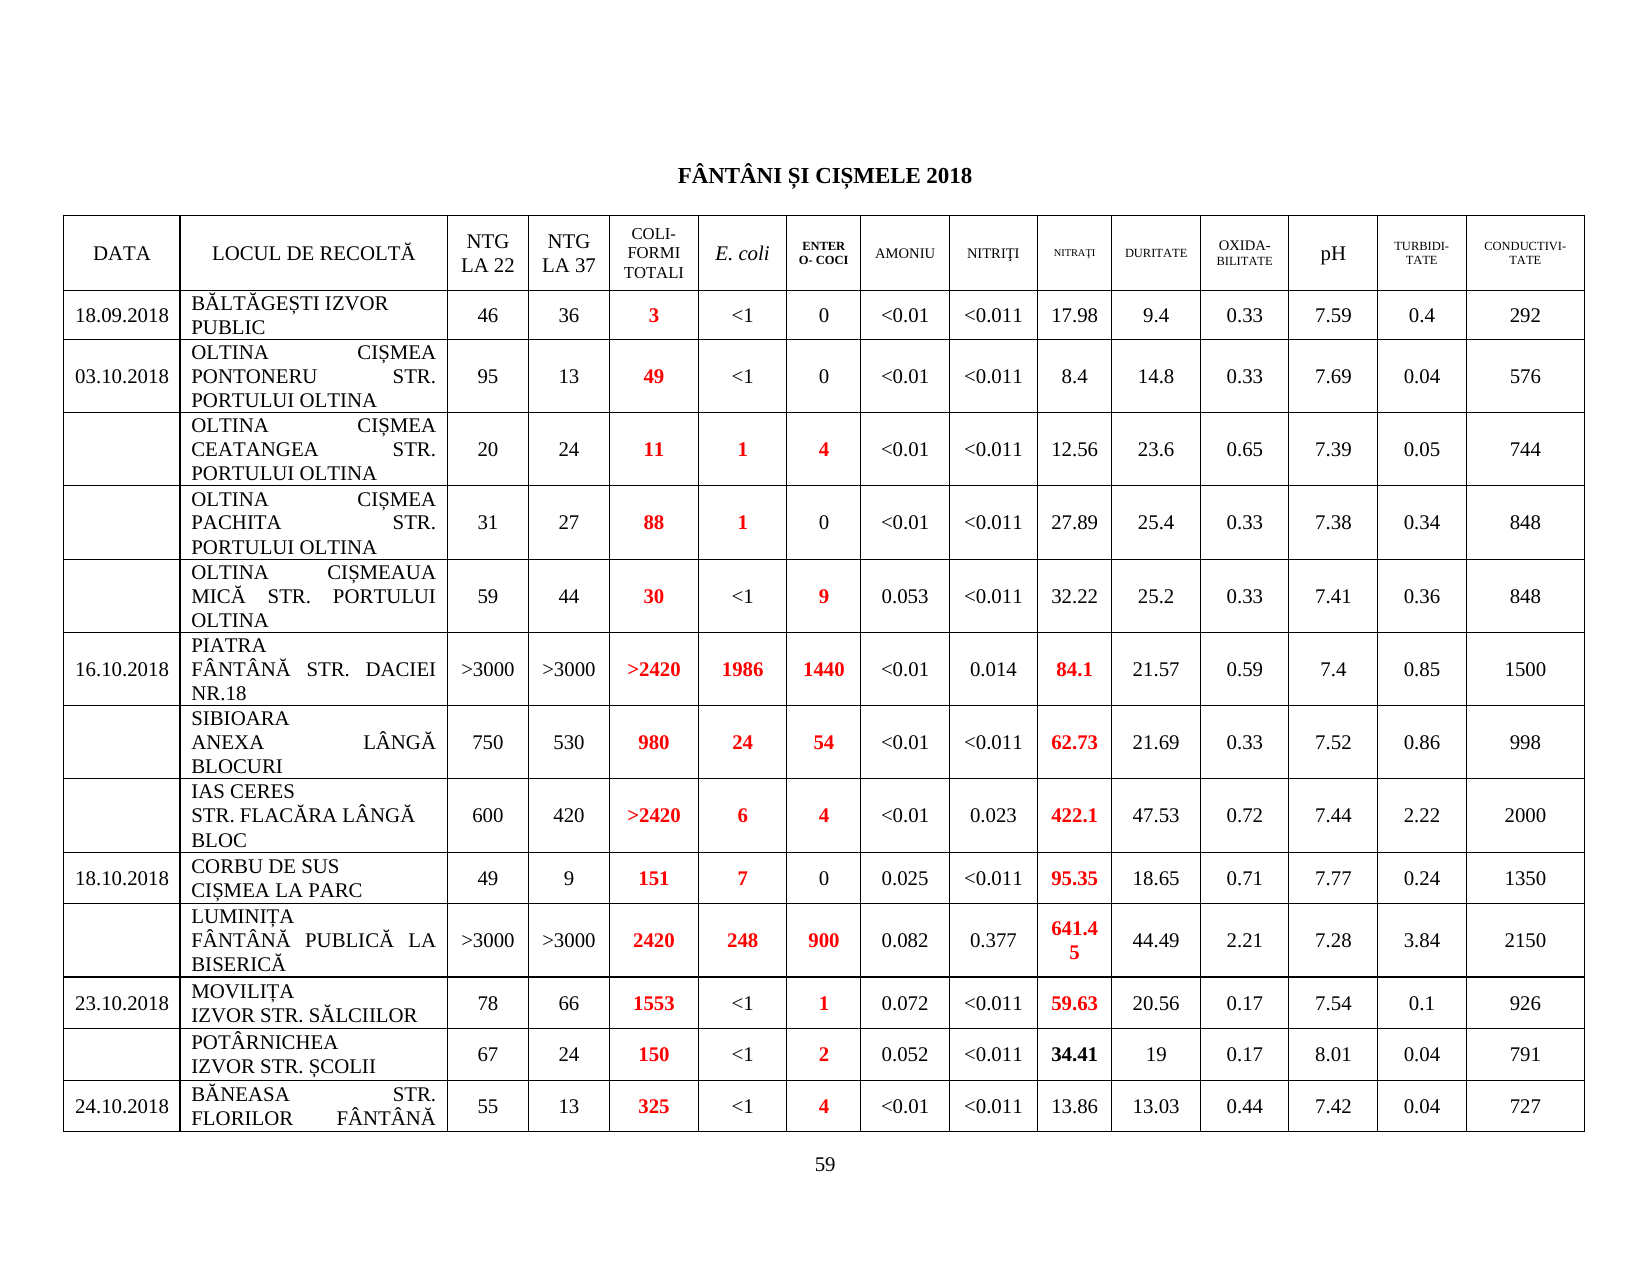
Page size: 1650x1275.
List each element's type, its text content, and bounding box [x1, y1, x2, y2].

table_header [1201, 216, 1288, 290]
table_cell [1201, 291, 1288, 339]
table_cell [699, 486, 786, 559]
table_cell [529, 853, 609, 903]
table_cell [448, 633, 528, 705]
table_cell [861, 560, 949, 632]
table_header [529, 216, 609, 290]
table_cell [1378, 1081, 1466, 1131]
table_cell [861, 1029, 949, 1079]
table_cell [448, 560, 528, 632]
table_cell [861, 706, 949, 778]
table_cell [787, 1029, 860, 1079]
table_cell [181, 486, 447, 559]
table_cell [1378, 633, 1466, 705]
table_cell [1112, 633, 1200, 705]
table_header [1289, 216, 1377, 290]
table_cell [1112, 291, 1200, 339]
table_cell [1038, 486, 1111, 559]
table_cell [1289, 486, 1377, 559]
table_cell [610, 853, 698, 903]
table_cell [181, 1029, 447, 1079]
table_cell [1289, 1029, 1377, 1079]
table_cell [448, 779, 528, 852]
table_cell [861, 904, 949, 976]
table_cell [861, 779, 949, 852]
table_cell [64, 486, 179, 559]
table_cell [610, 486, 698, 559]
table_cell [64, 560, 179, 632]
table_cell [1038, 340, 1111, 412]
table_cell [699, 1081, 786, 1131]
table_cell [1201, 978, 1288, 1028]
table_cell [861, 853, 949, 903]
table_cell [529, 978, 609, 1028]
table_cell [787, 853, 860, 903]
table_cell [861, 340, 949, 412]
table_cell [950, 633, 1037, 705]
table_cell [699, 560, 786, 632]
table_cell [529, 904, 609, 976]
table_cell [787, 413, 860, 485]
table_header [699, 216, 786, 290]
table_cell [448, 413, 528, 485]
text FÂNTÂNI ȘI CIȘMELE 2018 [75, 162, 1575, 188]
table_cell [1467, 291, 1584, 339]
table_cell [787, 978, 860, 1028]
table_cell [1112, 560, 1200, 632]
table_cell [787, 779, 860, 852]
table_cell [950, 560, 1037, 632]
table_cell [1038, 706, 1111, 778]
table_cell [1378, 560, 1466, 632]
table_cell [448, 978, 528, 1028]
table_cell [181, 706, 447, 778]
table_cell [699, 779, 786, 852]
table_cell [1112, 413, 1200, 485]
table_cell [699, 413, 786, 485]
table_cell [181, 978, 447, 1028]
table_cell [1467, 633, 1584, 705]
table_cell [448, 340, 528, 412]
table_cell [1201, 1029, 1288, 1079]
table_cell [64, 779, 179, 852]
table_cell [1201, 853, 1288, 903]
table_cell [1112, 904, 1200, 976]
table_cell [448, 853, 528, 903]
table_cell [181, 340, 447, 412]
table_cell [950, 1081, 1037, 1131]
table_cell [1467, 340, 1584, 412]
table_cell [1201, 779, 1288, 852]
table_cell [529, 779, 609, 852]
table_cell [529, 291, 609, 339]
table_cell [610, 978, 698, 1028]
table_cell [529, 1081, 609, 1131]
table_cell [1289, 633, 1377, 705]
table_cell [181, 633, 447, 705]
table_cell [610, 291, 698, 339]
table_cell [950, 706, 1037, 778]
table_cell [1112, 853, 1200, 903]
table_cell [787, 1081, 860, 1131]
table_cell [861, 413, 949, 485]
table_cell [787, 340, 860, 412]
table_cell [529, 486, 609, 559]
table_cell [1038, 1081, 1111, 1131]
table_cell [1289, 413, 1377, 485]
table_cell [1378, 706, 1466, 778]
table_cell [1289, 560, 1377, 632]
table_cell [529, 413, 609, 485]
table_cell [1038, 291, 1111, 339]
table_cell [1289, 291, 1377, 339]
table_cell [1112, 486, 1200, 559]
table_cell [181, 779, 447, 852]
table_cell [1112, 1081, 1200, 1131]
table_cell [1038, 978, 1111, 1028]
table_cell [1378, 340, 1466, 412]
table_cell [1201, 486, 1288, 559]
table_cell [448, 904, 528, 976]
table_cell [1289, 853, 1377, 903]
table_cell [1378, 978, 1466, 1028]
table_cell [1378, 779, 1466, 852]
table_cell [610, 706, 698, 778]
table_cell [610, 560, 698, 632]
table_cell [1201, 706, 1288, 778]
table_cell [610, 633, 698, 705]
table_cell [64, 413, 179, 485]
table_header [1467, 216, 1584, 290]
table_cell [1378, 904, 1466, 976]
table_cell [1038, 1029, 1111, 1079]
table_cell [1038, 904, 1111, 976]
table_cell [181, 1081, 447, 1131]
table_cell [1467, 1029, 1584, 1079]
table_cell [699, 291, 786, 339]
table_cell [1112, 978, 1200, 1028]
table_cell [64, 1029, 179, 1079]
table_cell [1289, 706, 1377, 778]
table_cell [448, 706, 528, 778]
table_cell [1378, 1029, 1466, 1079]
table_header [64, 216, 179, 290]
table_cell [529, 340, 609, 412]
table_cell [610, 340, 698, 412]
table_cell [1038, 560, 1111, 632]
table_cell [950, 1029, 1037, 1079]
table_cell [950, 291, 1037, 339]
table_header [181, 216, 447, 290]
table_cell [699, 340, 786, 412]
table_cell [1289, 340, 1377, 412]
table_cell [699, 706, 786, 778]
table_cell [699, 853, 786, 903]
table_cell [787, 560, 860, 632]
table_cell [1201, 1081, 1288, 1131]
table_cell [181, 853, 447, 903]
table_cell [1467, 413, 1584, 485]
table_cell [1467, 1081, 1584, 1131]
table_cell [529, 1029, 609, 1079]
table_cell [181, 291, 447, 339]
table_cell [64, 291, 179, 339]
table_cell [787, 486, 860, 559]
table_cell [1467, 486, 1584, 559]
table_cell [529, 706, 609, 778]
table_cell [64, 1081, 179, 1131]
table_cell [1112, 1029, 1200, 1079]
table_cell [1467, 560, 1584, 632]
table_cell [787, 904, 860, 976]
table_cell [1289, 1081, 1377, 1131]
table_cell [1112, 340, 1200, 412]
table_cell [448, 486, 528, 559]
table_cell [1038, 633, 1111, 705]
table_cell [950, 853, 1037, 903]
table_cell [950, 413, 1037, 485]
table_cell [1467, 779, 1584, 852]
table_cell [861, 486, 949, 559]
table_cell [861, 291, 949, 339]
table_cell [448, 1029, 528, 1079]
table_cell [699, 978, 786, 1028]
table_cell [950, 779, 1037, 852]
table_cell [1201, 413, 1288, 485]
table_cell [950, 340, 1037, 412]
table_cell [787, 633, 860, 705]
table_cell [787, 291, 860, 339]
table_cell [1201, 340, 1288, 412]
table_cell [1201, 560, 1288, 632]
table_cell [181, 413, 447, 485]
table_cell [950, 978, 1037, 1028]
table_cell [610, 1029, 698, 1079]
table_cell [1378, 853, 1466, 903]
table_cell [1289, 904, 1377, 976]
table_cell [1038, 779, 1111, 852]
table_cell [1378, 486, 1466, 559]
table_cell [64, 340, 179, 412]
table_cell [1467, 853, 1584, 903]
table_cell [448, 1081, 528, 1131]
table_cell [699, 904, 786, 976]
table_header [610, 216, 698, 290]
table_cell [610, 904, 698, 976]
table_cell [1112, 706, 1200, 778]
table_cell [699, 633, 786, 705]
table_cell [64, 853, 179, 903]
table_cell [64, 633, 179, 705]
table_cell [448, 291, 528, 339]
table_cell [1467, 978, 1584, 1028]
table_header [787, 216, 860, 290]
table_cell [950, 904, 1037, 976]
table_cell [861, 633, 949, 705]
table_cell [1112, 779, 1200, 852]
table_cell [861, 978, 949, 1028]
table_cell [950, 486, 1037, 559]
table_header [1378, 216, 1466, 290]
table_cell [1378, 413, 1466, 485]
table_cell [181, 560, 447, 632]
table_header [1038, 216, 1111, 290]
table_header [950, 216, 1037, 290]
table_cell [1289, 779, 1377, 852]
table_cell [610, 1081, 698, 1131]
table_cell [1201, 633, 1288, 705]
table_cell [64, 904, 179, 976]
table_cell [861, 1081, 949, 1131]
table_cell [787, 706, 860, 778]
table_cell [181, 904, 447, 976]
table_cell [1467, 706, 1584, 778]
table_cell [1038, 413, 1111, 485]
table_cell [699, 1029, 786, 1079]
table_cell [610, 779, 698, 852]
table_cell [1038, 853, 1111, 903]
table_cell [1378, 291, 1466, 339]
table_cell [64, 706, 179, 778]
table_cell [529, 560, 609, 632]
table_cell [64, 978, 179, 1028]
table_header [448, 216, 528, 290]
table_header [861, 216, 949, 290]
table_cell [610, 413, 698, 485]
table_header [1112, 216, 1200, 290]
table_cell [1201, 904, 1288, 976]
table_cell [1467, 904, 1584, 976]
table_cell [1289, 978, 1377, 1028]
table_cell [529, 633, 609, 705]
